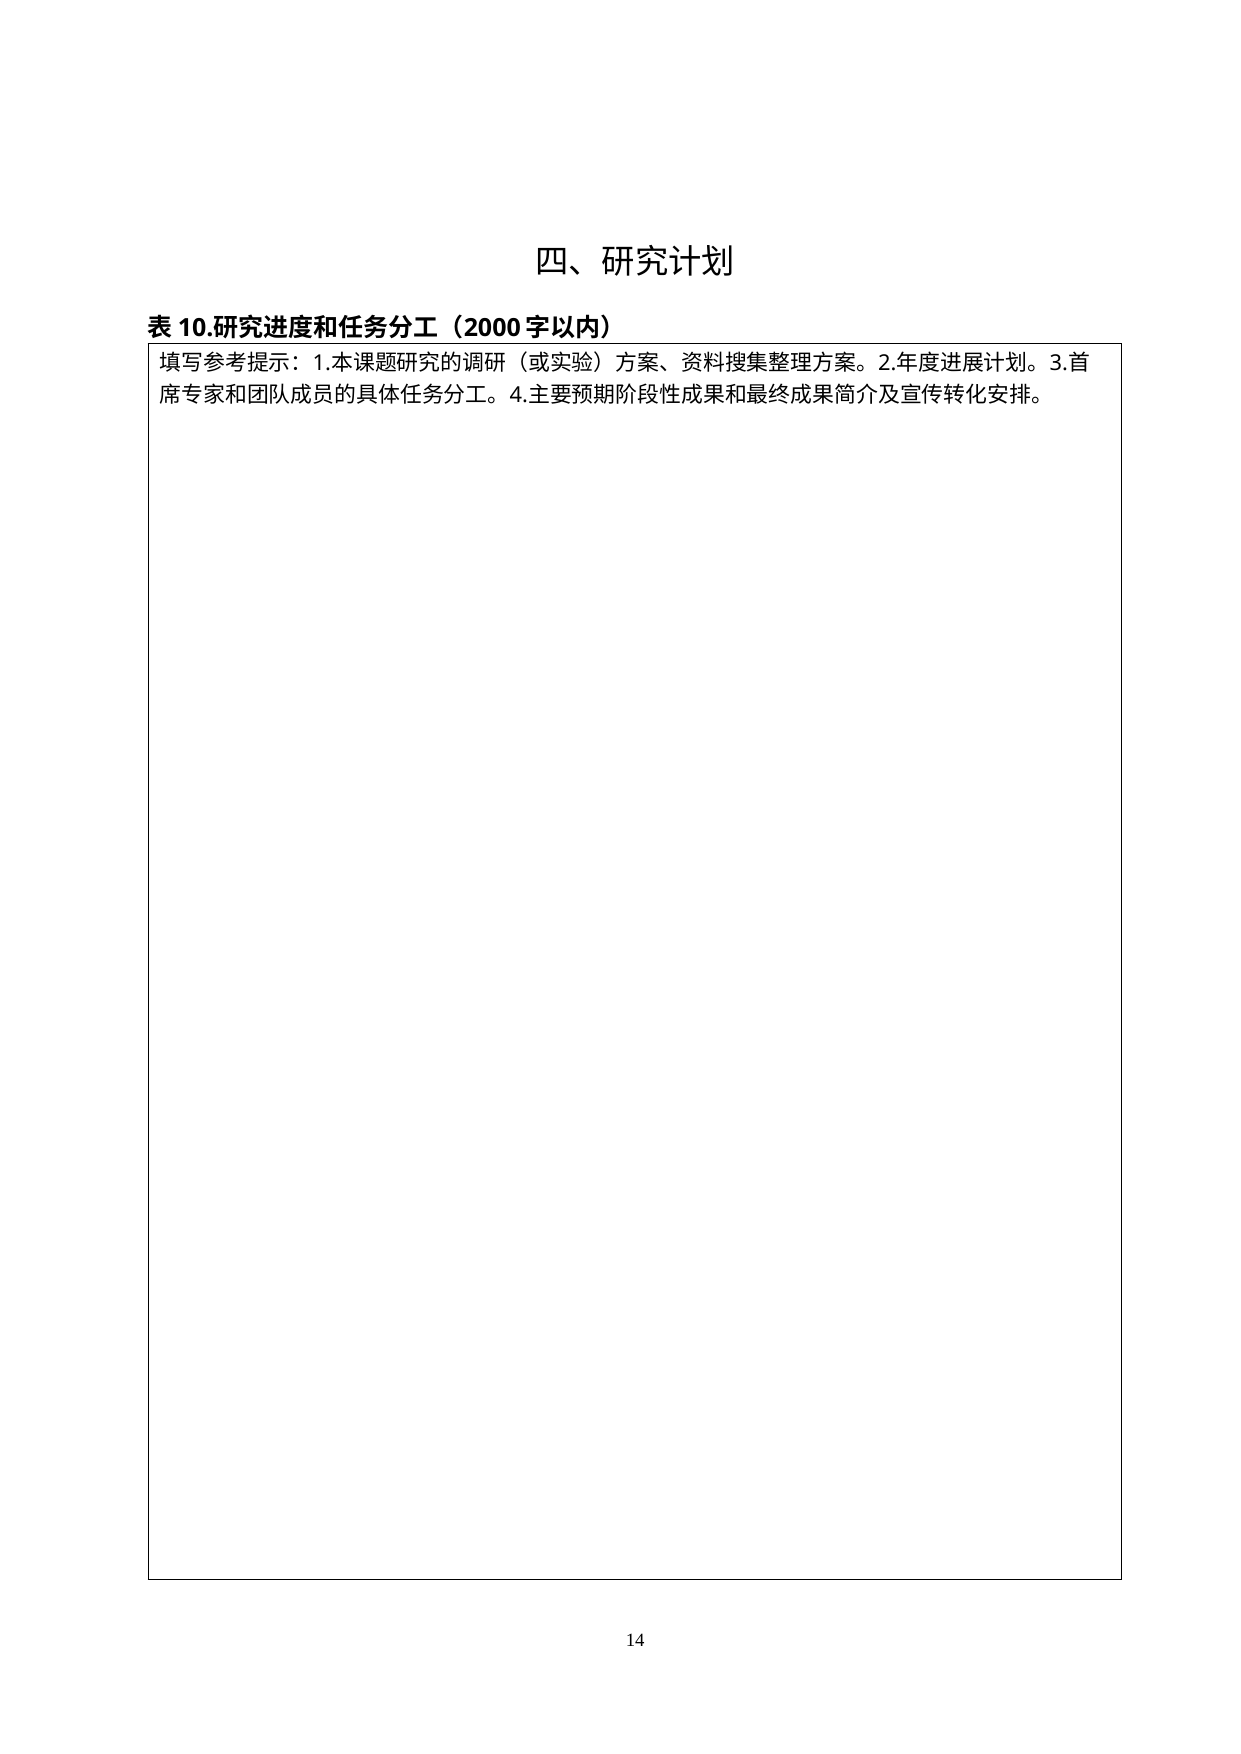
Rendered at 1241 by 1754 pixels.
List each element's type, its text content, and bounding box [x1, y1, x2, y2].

text 四、研究计划 [148, 235, 1122, 283]
text 表10.研究进度和任务分工（2000字以内） [148, 307, 1122, 343]
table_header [149, 344, 1121, 1579]
